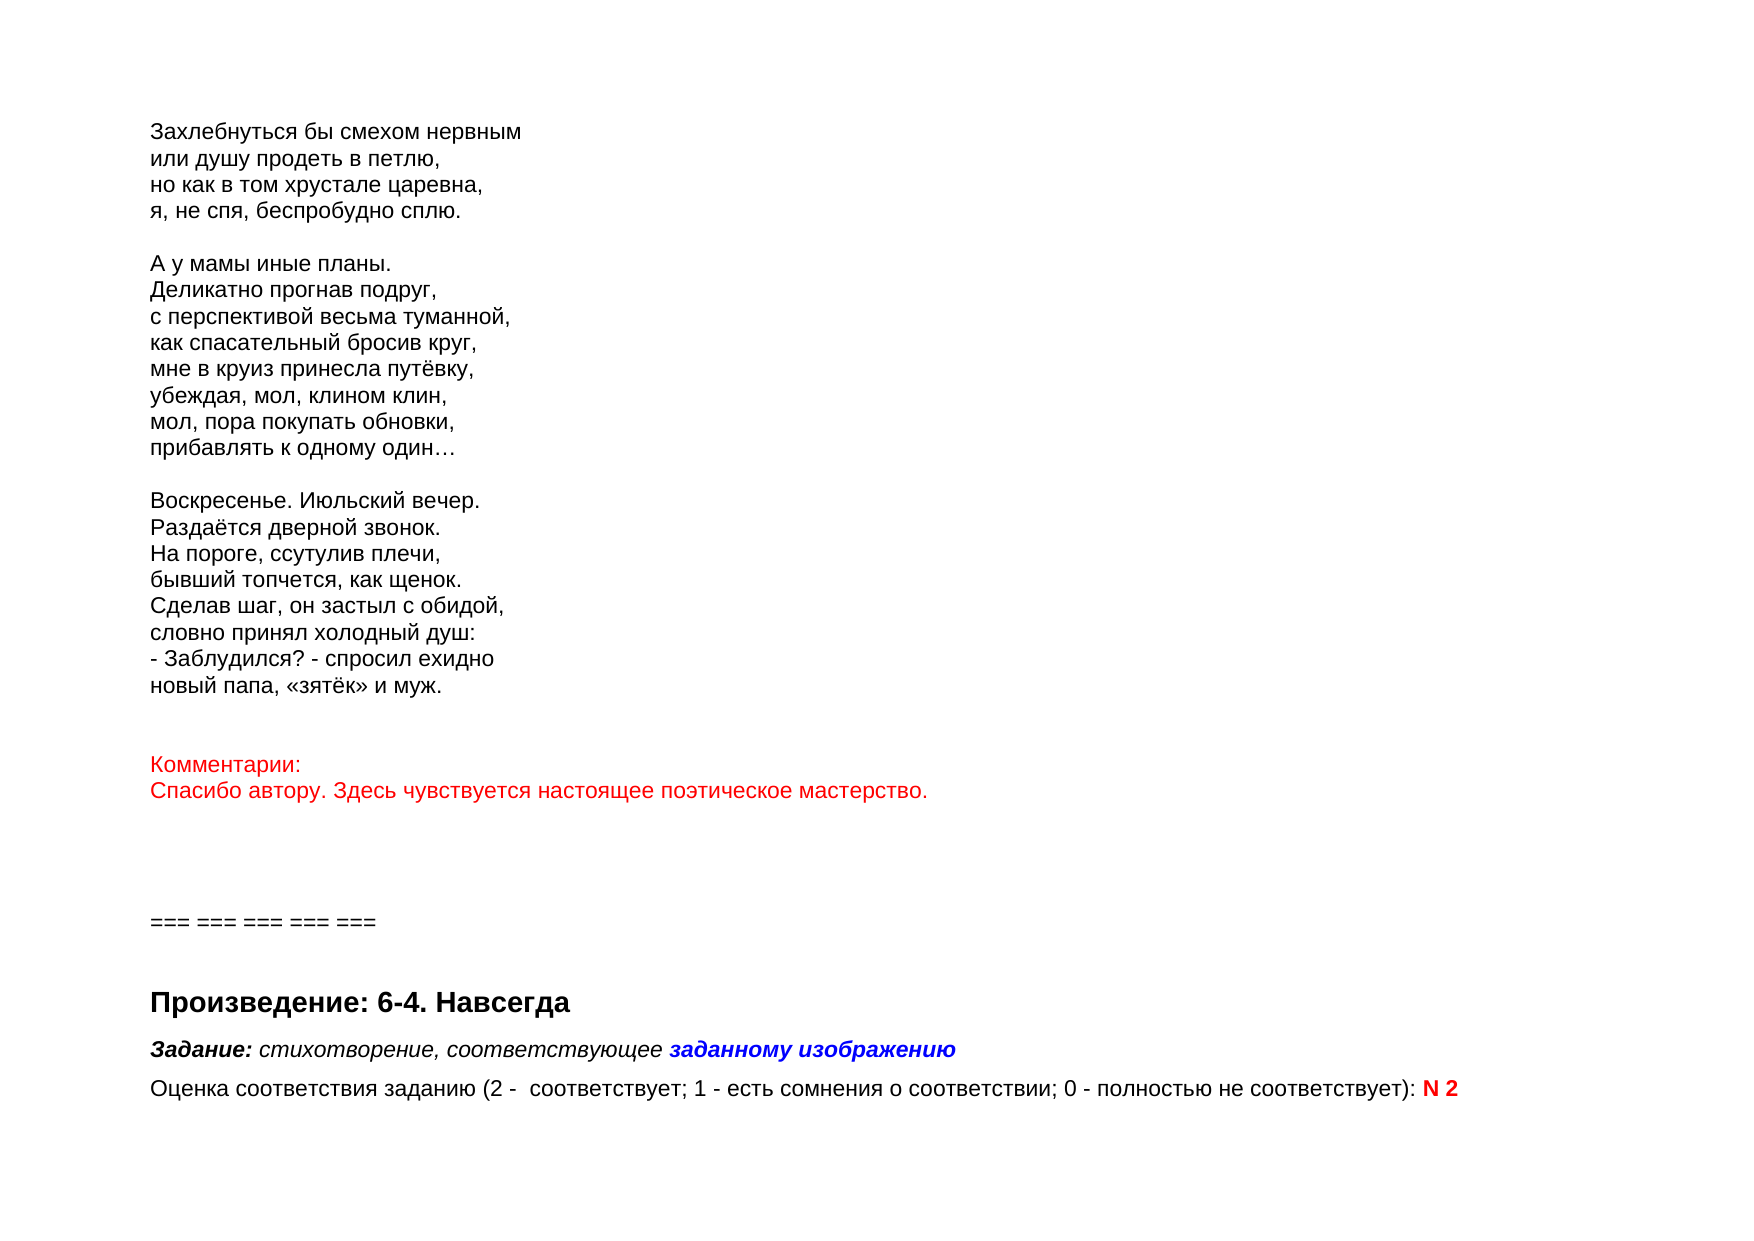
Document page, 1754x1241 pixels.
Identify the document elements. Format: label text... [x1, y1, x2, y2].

text я, не спя, беспробудно сплю. [150, 197, 1604, 223]
text мне в круиз принесла путёвку, [150, 355, 1604, 382]
text - Заблудился? - спросил ехидно [150, 645, 1604, 672]
text или душу продеть в петлю, [150, 144, 1604, 171]
text Комментарии: [150, 751, 1604, 777]
text Сделав шаг, он застыл с обидой, [150, 592, 1604, 619]
text но как в том хрустале царевна, [150, 171, 1604, 197]
text Спасибо автору. Здесь чувствуется настоящее поэтическое мастерство. [150, 777, 1604, 803]
text мол, пора покупать обновки, [150, 408, 1604, 434]
text Задание: стихотворение, соответствующее заданному изображению [150, 1036, 1604, 1062]
text с перспективой весьма туманной, [150, 303, 1604, 329]
text словно принял холодный душ: [150, 619, 1604, 645]
text На пороге, ссутулив плечи, [150, 540, 1604, 566]
text бывший топчется, как щенок. [150, 566, 1604, 592]
text Оценка соответствия заданию (2 - соответствует; 1 - есть сомнения о соответствии; 0 - полностью не соответствует): N 2 [150, 1075, 1604, 1102]
text Произведение: 6-4. Навсегда [150, 985, 1604, 1019]
text новый папа, «зятёк» и муж. [150, 672, 1604, 698]
text убеждая, мол, клином клин, [150, 382, 1604, 408]
text А у мамы иные планы. [150, 250, 1604, 276]
text как спасательный бросив круг, [150, 329, 1604, 355]
text === === === === === [150, 909, 1604, 935]
text прибавлять к одному один… [150, 434, 1604, 461]
text Воскресенье. Июльский вечер. [150, 487, 1604, 513]
text Деликатно прогнав подруг, [150, 276, 1604, 303]
text Раздаётся дверной звонок. [150, 513, 1604, 540]
text Захлебнуться бы смехом нервным [150, 118, 1604, 144]
